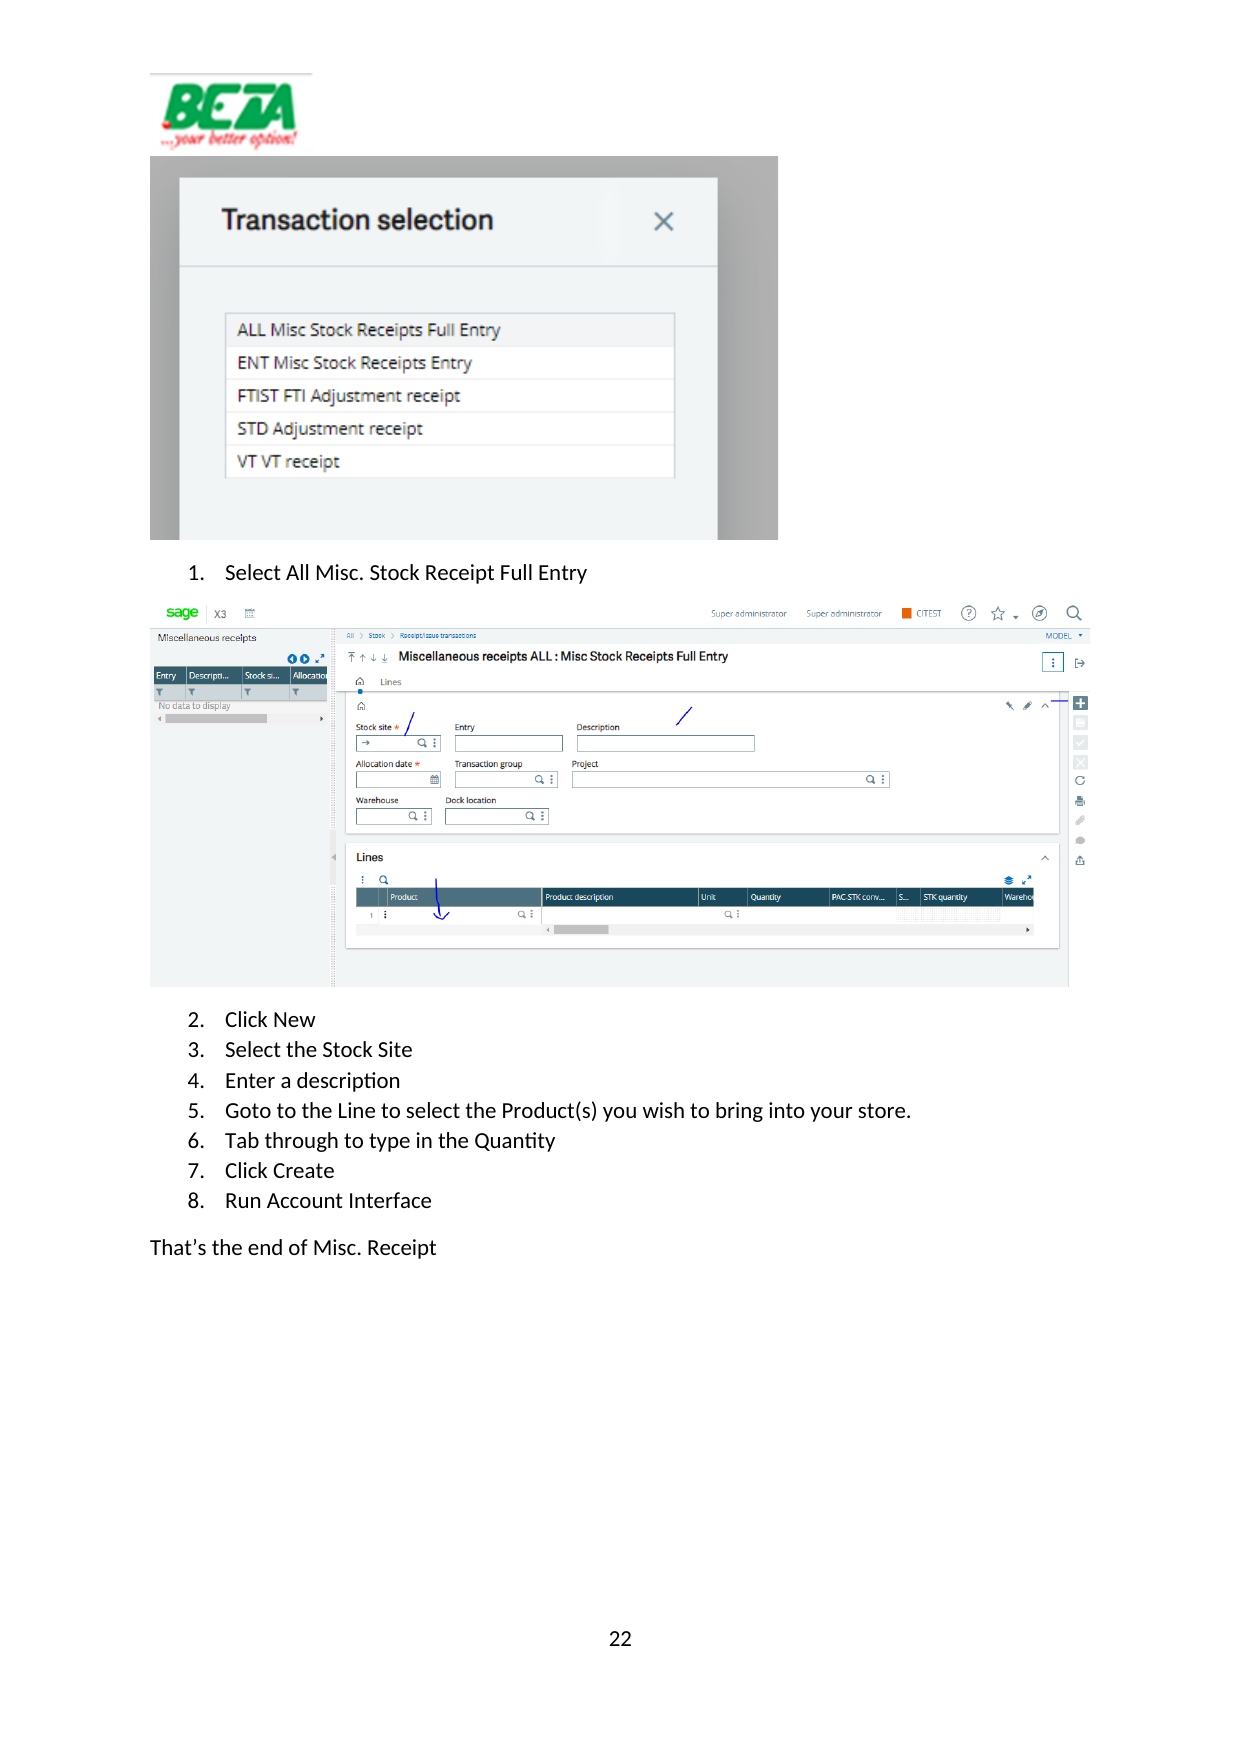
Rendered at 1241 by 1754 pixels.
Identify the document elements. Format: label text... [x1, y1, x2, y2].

list Select the Stock Site [187, 1036, 1090, 1063]
list Tab through to type in the Quantity [187, 1126, 1090, 1154]
list Click New [187, 1005, 1090, 1033]
list Goto to the Line to select the Product(s) you wish to bring into your store. [187, 1096, 1090, 1124]
list Enter a description [187, 1066, 1090, 1094]
list Click Create [187, 1156, 1090, 1184]
picture [150, 605, 1091, 987]
picture [150, 73, 779, 540]
list Select All Misc. Stock Receipt Full Entry [187, 558, 1090, 586]
text That’s the end of Misc. Receipt [150, 1233, 1090, 1261]
list Run Account Interface [187, 1187, 1090, 1214]
